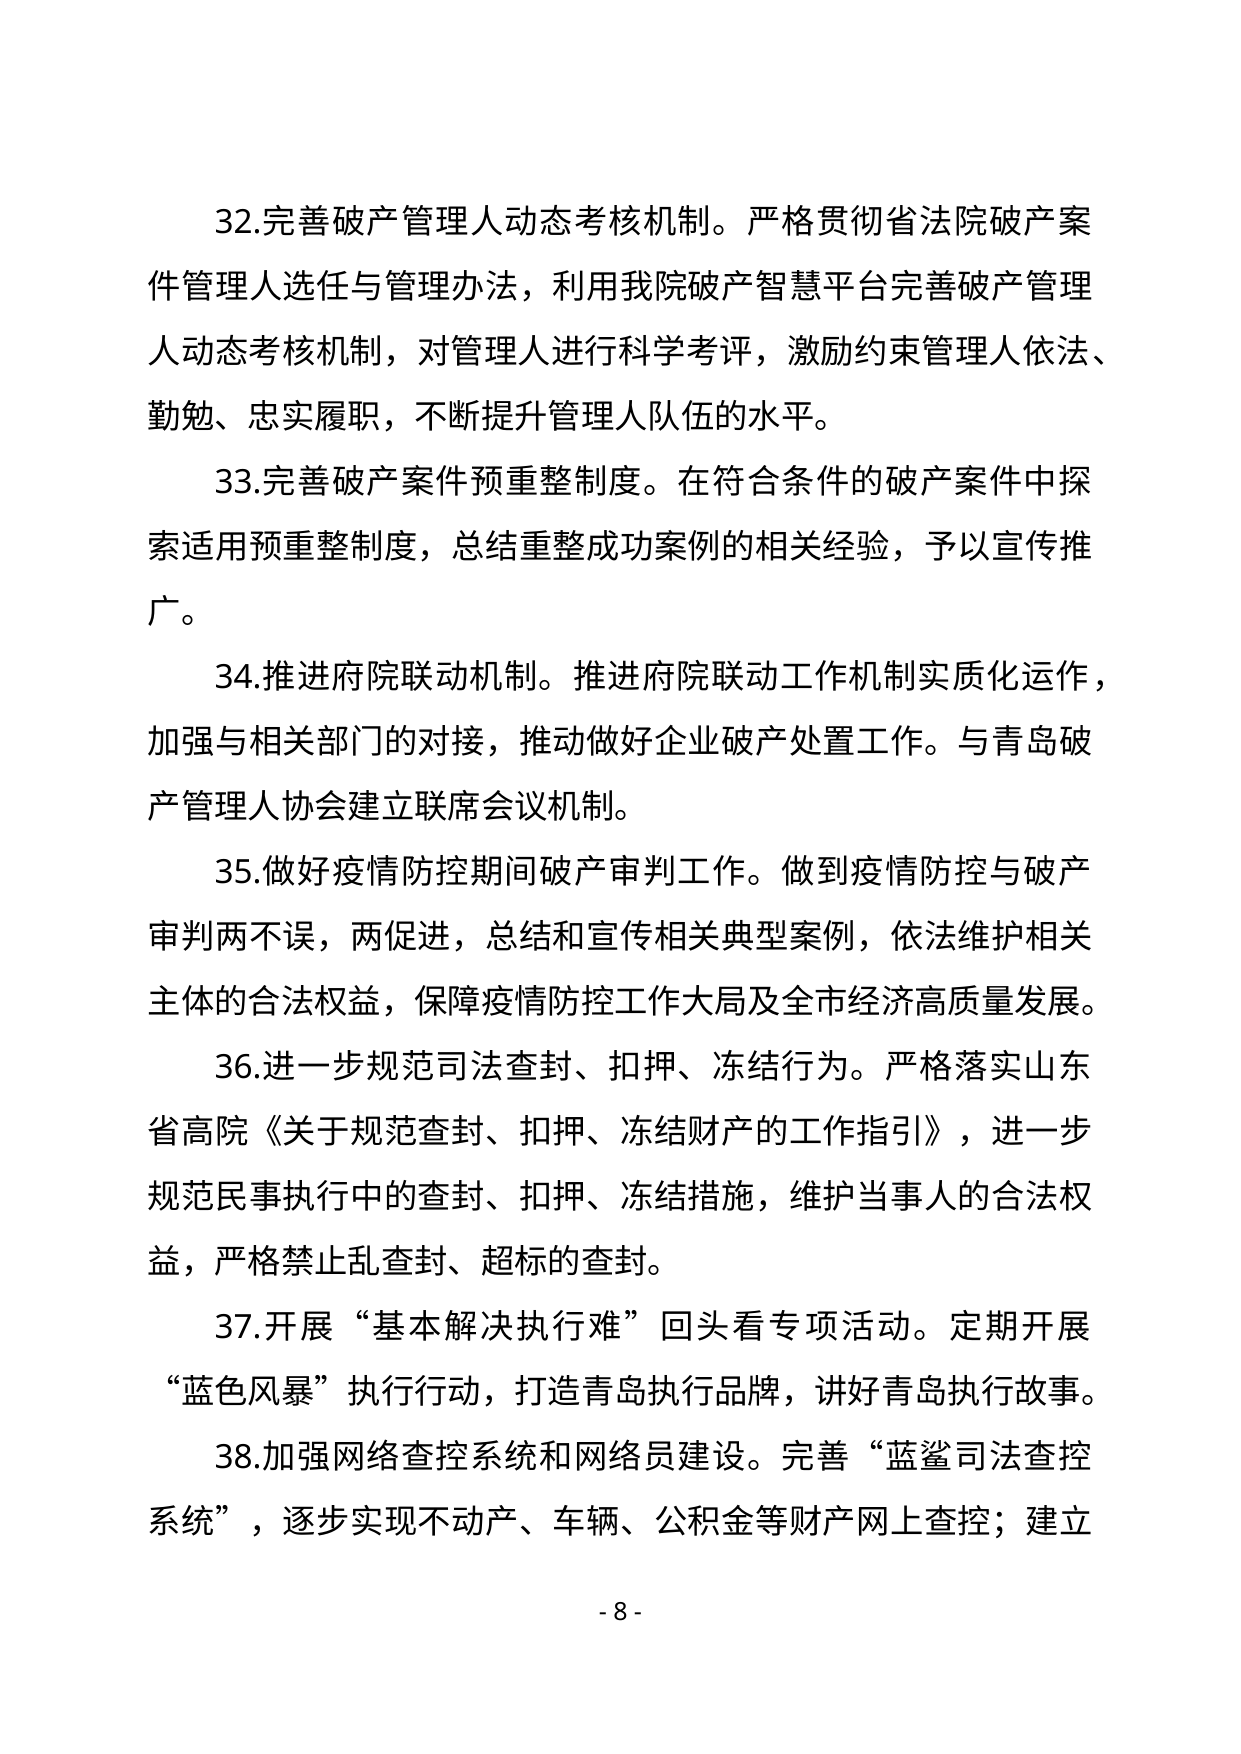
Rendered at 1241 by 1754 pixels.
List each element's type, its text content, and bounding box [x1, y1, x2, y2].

text 35.做好疫情防控期间破产审判工作。做到疫情防控与破产审判两不误，两促进，总结和宣传相关典型案例，依法维护相关主体的合法权益，保障疫情防控工作大局及全市经济高质量发展。 [148, 837, 1092, 1032]
text 36.进一步规范司法查封、扣押、冻结行为。严格落实山东省高院《关于规范查封、扣押、冻结财产的工作指引》，进一步规范民事执行中的查封、扣押、冻结措施，维护当事人的合法权益，严格禁止乱查封、超标的查封。 [148, 1032, 1092, 1292]
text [148, 1422, 1092, 1552]
text 32.完善破产管理人动态考核机制。严格贯彻省法院破产案件管理人选任与管理办法，利用我院破产智慧平台完善破产管理人动态考核机制，对管理人进行科学考评，激励约束管理人依法、勤勉、忠实履职，不断提升管理人队伍的水平。 [148, 187, 1092, 447]
text 34.推进府院联动机制。推进府院联动工作机制实质化运作，加强与相关部门的对接，推动做好企业破产处置工作。与青岛破产管理人协会建立联席会议机制。 [148, 642, 1092, 837]
text 37.开展“基本解决执行难”回头看专项活动。定期开展“蓝色风暴”执行行动，打造青岛执行品牌，讲好青岛执行故事。 [148, 1292, 1092, 1422]
text 33.完善破产案件预重整制度。在符合条件的破产案件中探索适用预重整制度，总结重整成功案例的相关经验，予以宣传推广。 [148, 447, 1092, 642]
